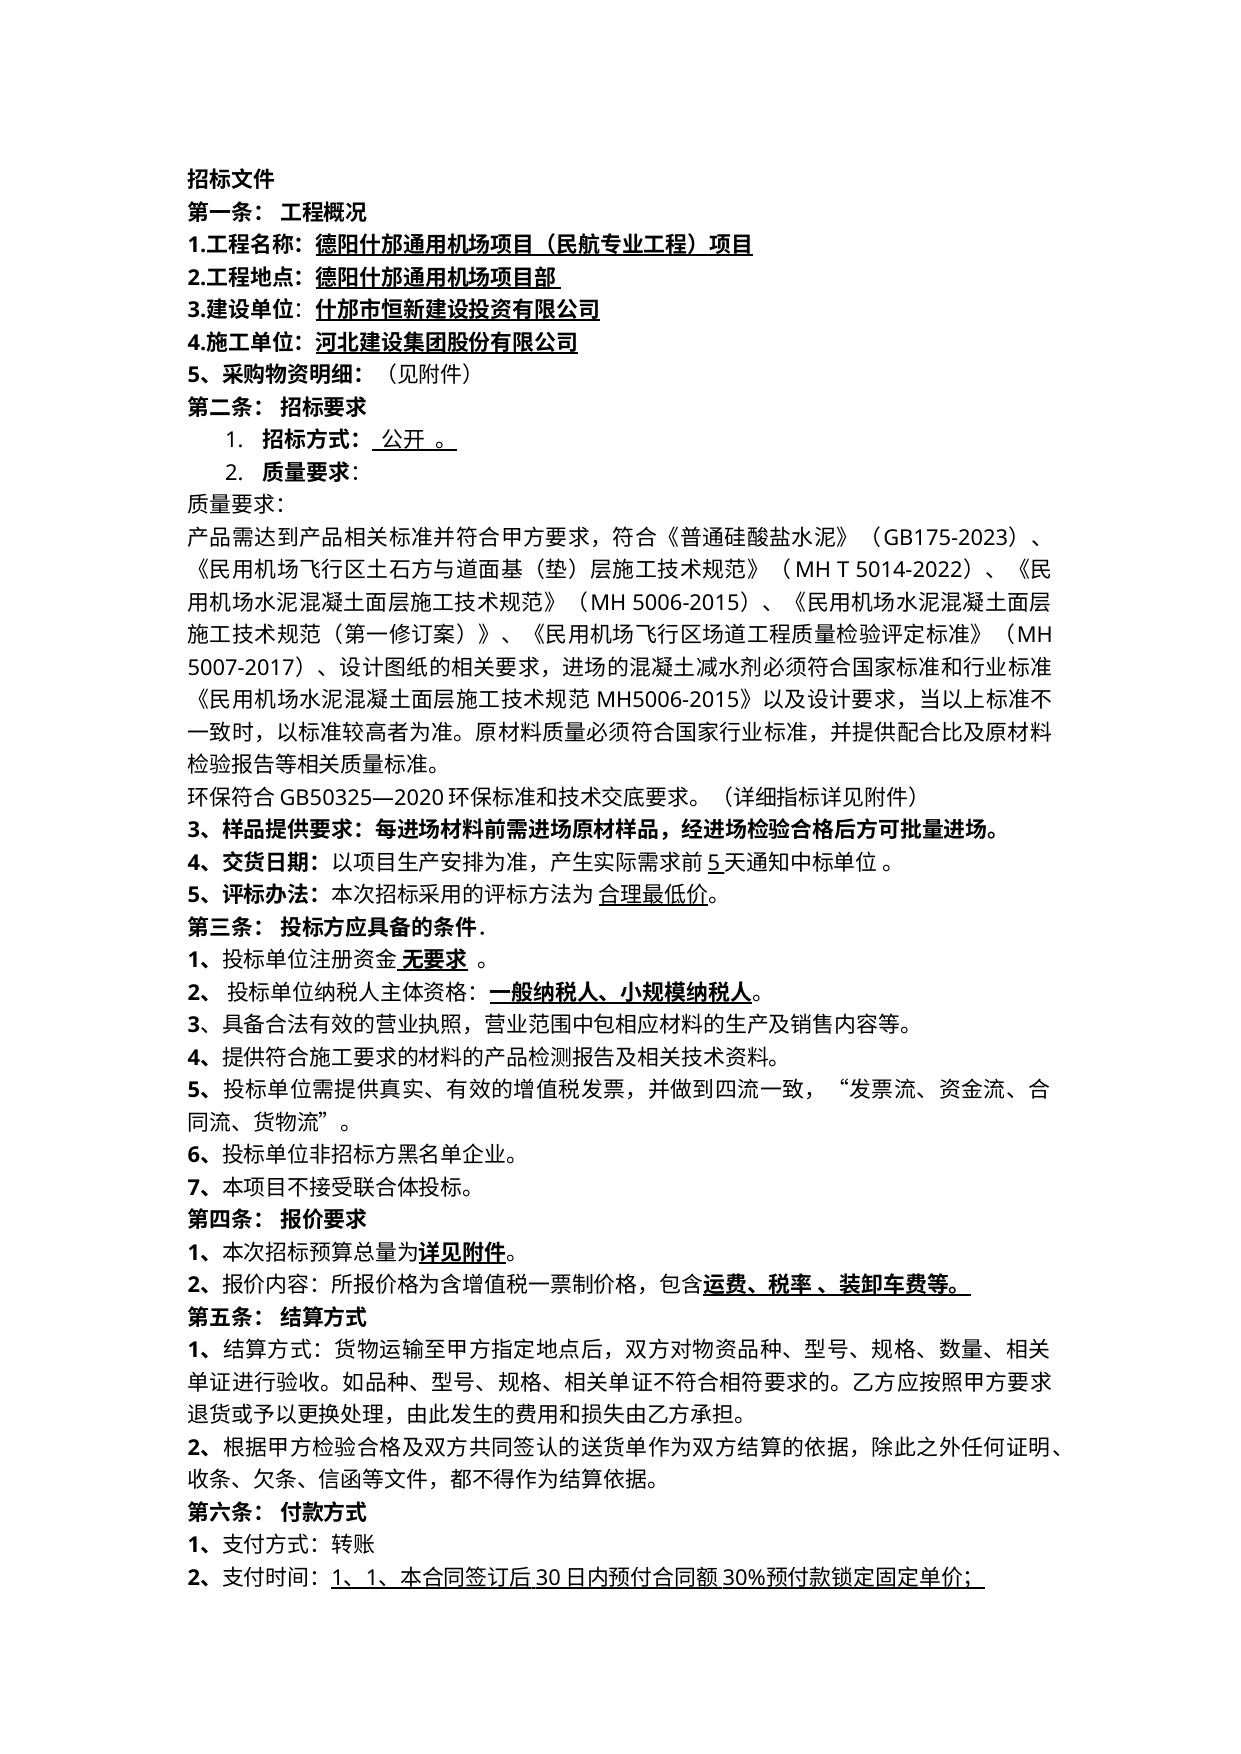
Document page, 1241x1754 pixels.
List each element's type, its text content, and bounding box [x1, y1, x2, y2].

text 5、采购物资明细：（见附件） [187, 357, 1053, 389]
text 1、本次招标预算总量为详见附件。 [187, 1234, 1053, 1267]
text 2、 投标单位纳税人主体资格：一般纳税人、小规模纳税人。 [187, 974, 1053, 1007]
list 质量要求： [225, 454, 1053, 487]
text 第四条： 报价要求 [187, 1202, 1053, 1234]
text 第六条： 付款方式 [187, 1494, 1053, 1527]
text 7、本项目不接受联合体投标。 [187, 1169, 1053, 1202]
text 2、支付时间：1、1、本合同签订后30日内预付合同额30%预付款锁定固定单价； [187, 1559, 1053, 1592]
text 4、交货日期：以项目生产安排为准，产生实际需求前5天通知中标单位 。 [187, 844, 1053, 877]
text 5、评标办法：本次招标采用的评标方法为 合理最低价。 [187, 877, 1053, 909]
text 产品需达到产品相关标准并符合甲方要求，符合《普通硅酸盐水泥》（GB175-2023）、《民用机场飞行区土石方与道面基（垫）层施工技术规范》（MH T 5014-2022）、《民用机场水泥混凝土面层施工技术规范》（MH 5006-2015）、《民用机场水泥混凝土面层施工技术规范（第一修订案）》、《民用机场飞行区场道工程质量检验评定标准》（MH 5007-2017）、设计图纸的相关要求，进场的混凝土减水剂必须符合国家标准和行业标准《民用机场水泥混凝土面层施工技术规范 MH5006-2015》以及设计要求，当以上标准不一致时，以标准较高者为准。原材料质量必须符合国家行业标准，并提供配合比及原材料检验报告等相关质量标准。 [187, 519, 1053, 779]
text 6、投标单位非招标方黑名单企业。 [187, 1137, 1053, 1169]
text 1、结算方式：货物运输至甲方指定地点后，双方对物资品种、型号、规格、数量、相关单证进行验收。如品种、型号、规格、相关单证不符合相符要求的。乙方应按照甲方要求退货或予以更换处理，由此发生的费用和损失由乙方承担。 [187, 1332, 1053, 1429]
text 招标文件 [187, 162, 1053, 194]
text 第二条： 招标要求 [187, 389, 1053, 422]
text 环保符合GB50325—2020环保标准和技术交底要求。（详细指标详见附件） [187, 779, 1053, 812]
list 招标方式： 公开 。 [225, 422, 1053, 454]
text 第一条： 工程概况 [187, 194, 1053, 227]
text 2、报价内容：所报价格为含增值税一票制价格，包含运费、税率 、装卸车费等。 [187, 1267, 1053, 1299]
text 质量要求： [187, 487, 1053, 519]
text 第三条： 投标方应具备的条件． [187, 909, 1053, 942]
text 3、样品提供要求：每进场材料前需进场原材样品，经进场检验合格后方可批量进场。 [187, 812, 1053, 844]
text 第五条： 结算方式 [187, 1299, 1053, 1332]
text 1、支付方式：转账 [187, 1527, 1053, 1559]
text 1.工程名称：德阳什邡通用机场项目（民航专业工程）项目 [187, 227, 1053, 259]
text 2、根据甲方检验合格及双方共同签认的送货单作为双方结算的依据，除此之外任何证明、收条、欠条、信函等文件，都不得作为结算依据。 [187, 1429, 1053, 1494]
text 3、具备合法有效的营业执照，营业范围中包相应材料的生产及销售内容等。 [187, 1007, 1053, 1039]
text 4.施工单位：河北建设集团股份有限公司 [187, 324, 1053, 357]
text 2.工程地点：德阳什邡通用机场项目部 [187, 259, 1053, 292]
text 1、投标单位注册资金 无要求 。 [187, 942, 1053, 974]
text 5、投标单位需提供真实、有效的增值税发票，并做到四流一致，“发票流、资金流、合同流、货物流”。 [187, 1072, 1053, 1137]
text 3.建设单位：什邡市恒新建设投资有限公司 [187, 292, 1053, 324]
text 4、提供符合施工要求的材料的产品检测报告及相关技术资料。 [187, 1039, 1053, 1072]
